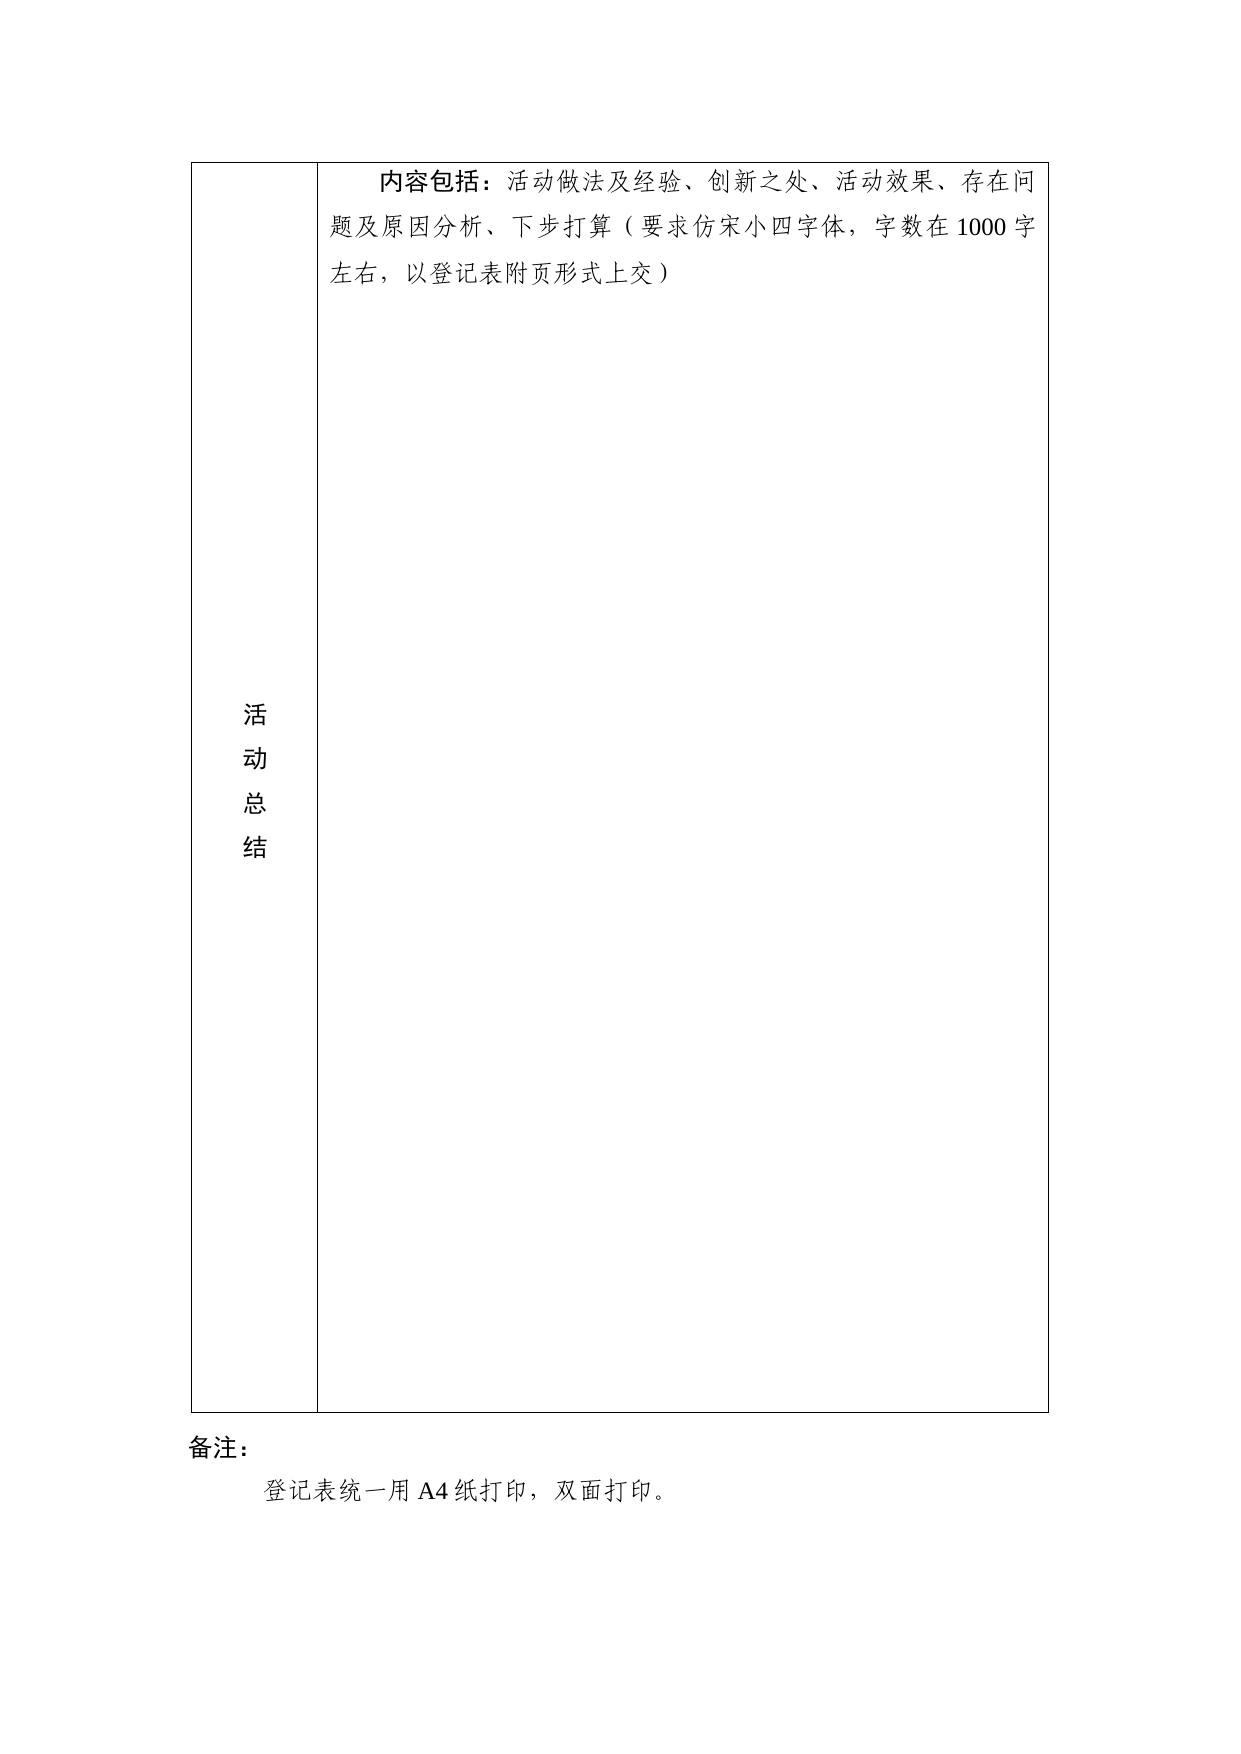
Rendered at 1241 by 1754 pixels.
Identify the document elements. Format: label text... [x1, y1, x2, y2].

table_cell 活 动 总 结 [192, 163, 317, 1412]
text 备注： [187, 1430, 1053, 1462]
list 登记表统一用A4纸打印，双面打印。 [187, 1474, 1053, 1505]
table_cell 内容包括：活动做法及经验、创新之处、活动效果、存在问题及原因分析、下步打算（要求仿宋小四字体，字数在1000字左右，以登记表附页形式上交） [318, 163, 1048, 1412]
